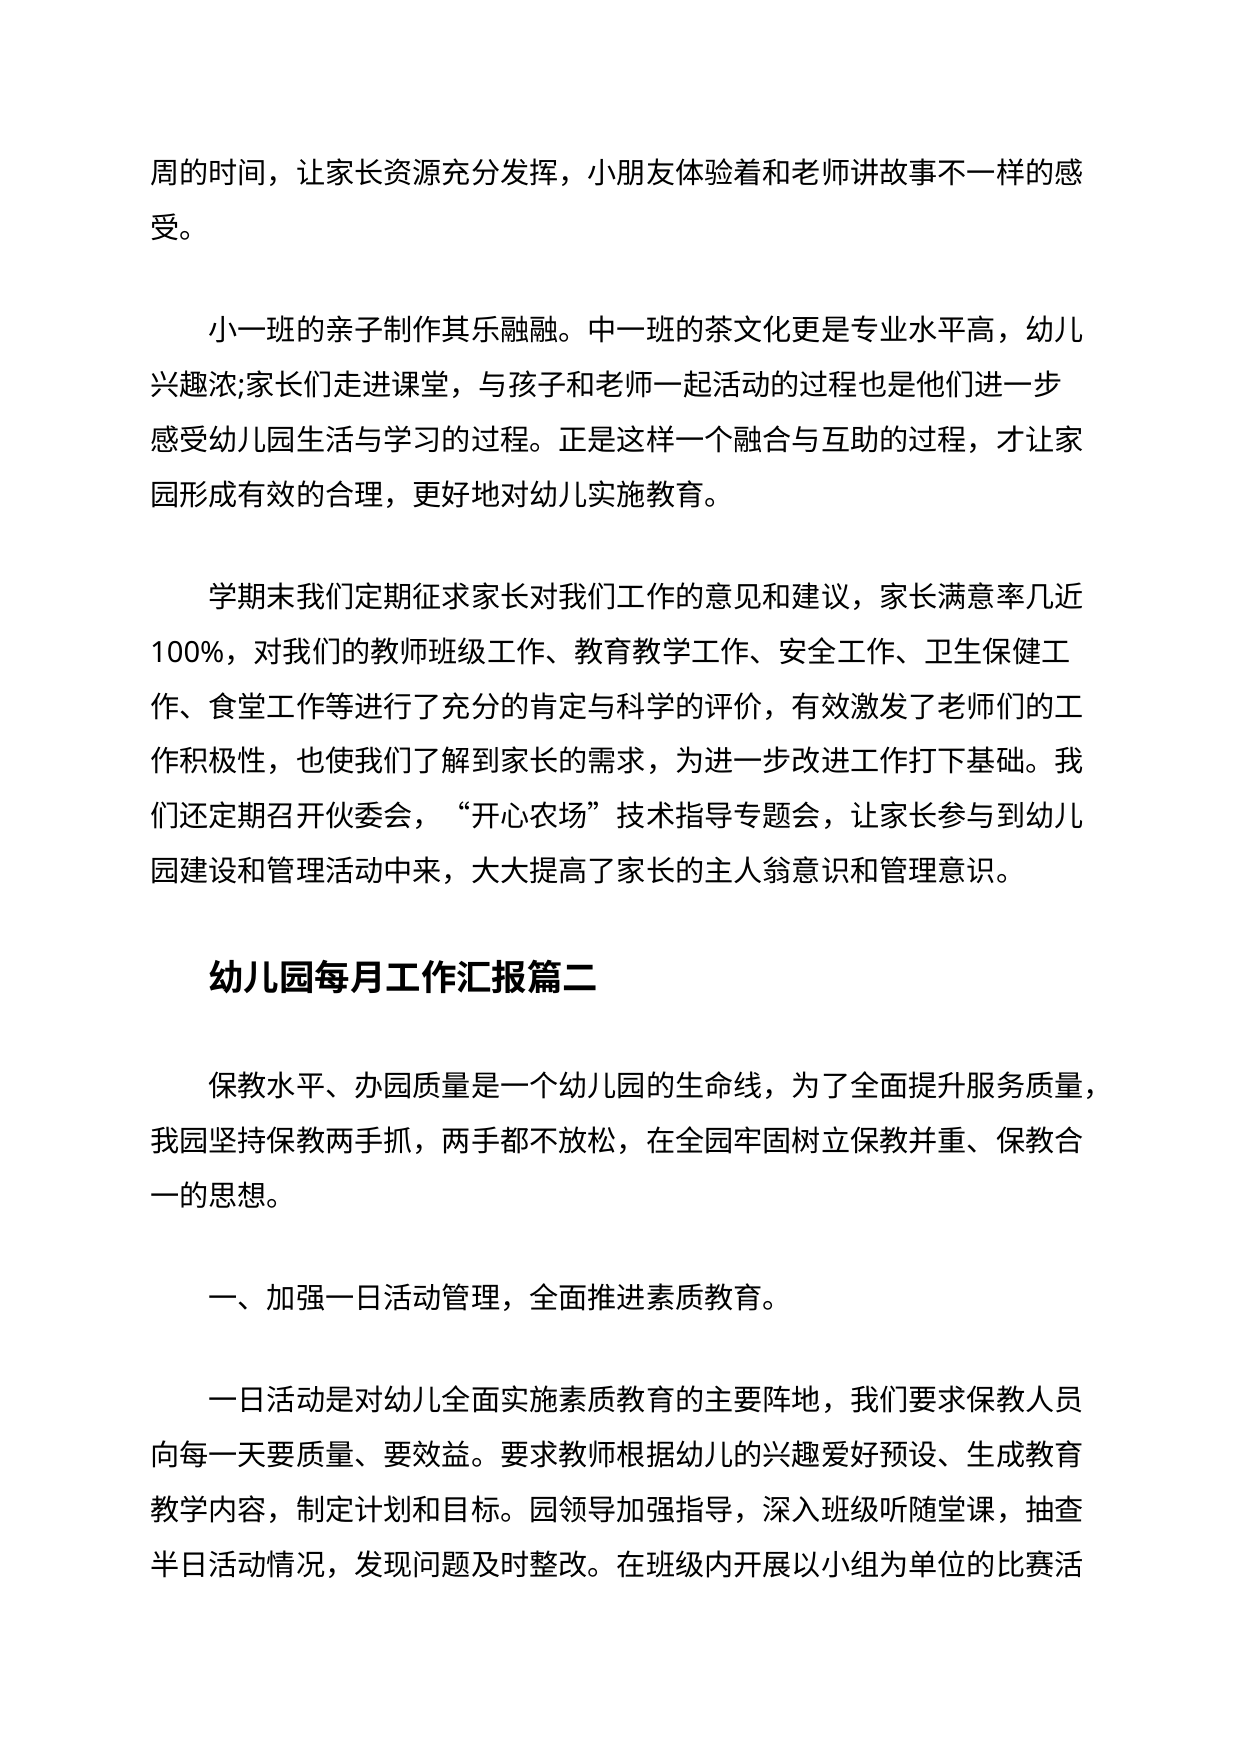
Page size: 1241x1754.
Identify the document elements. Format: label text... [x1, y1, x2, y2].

text 幼儿园每月工作汇报篇二 [150, 949, 1090, 1001]
text 一、加强一日活动管理，全面推进素质教育。 [150, 1274, 1090, 1317]
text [150, 1376, 1090, 1583]
text 学期末我们定期征求家长对我们工作的意见和建议，家长满意率几近100%，对我们的教师班级工作、教育教学工作、安全工作、卫生保健工作、食堂工作等进行了充分的肯定与科学的评价，有效激发了老师们的工作积极性，也使我们了解到家长的需求，为进一步改进工作打下基础。我们还定期召开伙委会，“开心农场”技术指导专题会，让家长参与到幼儿园建设和管理活动中来，大大提高了家长的主人翁意识和管理意识。 [150, 573, 1090, 890]
text 小一班的亲子制作其乐融融。中一班的茶文化更是专业水平高，幼儿兴趣浓;家长们走进课堂，与孩子和老师一起活动的过程也是他们进一步感受幼儿园生活与学习的过程。正是这样一个融合与互助的过程，才让家园形成有效的合理，更好地对幼儿实施教育。 [150, 307, 1090, 514]
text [150, 150, 1090, 247]
text 保教水平、办园质量是一个幼儿园的生命线，为了全面提升服务质量，我园坚持保教两手抓，两手都不放松，在全园牢固树立保教并重、保教合一的思想。 [150, 1063, 1090, 1215]
